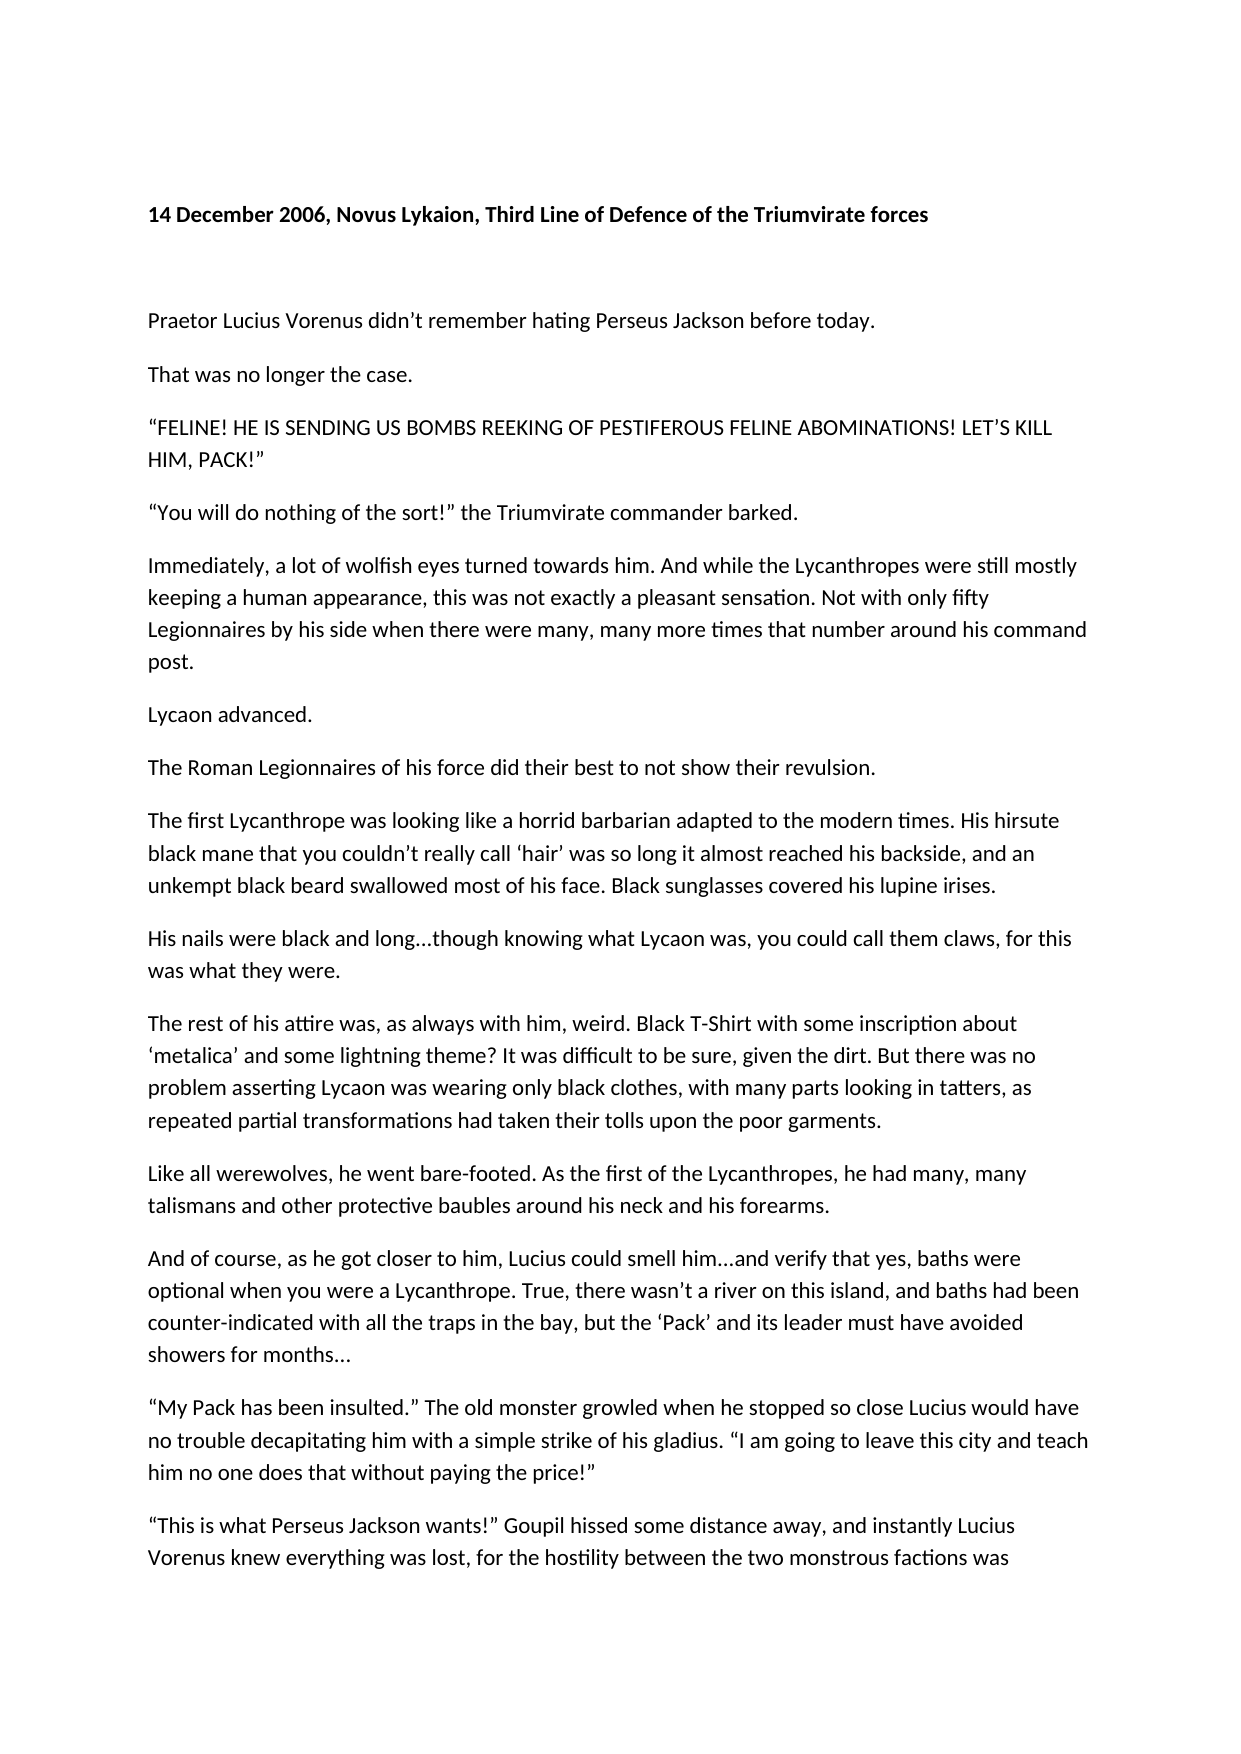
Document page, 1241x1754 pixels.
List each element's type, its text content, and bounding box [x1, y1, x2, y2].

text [148, 1511, 1093, 1571]
text That was no longer the case. [148, 360, 1093, 388]
text His nails were black and long...though knowing what Lycaon was, you could call them claws, for this was what they were. [148, 924, 1093, 984]
text Praetor Lucius Vorenus didn’t remember hating Perseus Jackson before today. [148, 307, 1093, 335]
text The first Lycanthrope was looking like a horrid barbarian adapted to the modern times. His hirsute black mane that you couldn’t really call ‘hair’ was so long it almost reached his backside, and an unkempt black beard swallowed most of his face. Black sunglasses covered his lupine irises. [148, 807, 1093, 899]
text “FELINE! HE IS SENDING US BOMBS REEKING OF PESTIFEROUS FELINE ABOMINATIONS! LET’S KILL HIM, PACK!” [148, 413, 1093, 473]
text “My Pack has been insulted.” The old monster growled when he stopped so close Lucius would have no trouble decapitating him with a simple strike of his gladius. “I am going to leave this city and teach him no one does that without paying the price!” [148, 1393, 1093, 1486]
text “You will do nothing of the sort!” the Triumvirate commander barked. [148, 498, 1093, 526]
text Immediately, a lot of wolfish eyes turned towards him. And while the Lycanthropes were still mostly keeping a human appearance, this was not exactly a pleasant sensation. Not with only fifty Legionnaires by his side when there were many, many more times that number around his command post. [148, 551, 1093, 676]
text The rest of his attire was, as always with him, weird. Black T-Shirt with some inscription about ‘metalica’ and some lightning theme? It was difficult to be sure, given the dirt. But there was no problem asserting Lycaon was wearing only black clothes, with many parts looking in tatters, as repeated partial transformations had taken their tolls upon the poor garments. [148, 1009, 1093, 1134]
text And of course, as he got closer to him, Lucius could smell him...and verify that yes, baths were optional when you were a Lycanthrope. True, there wasn’t a river on this island, and baths had been counter-indicated with all the traps in the bay, but the ‘Pack’ and its leader must have avoided showers for months... [148, 1244, 1093, 1368]
text Like all werewolves, he went bare-footed. As the first of the Lycanthropes, he had many, many talismans and other protective baubles around his neck and his forearms. [148, 1159, 1093, 1219]
text The Roman Legionnaires of his force did their best to not show their revulsion. [148, 753, 1093, 782]
text 14 December 2006, Novus Lykaion, Third Line of Defence of the Triumvirate forces [148, 201, 1093, 229]
text Lycaon advanced. [148, 701, 1093, 728]
